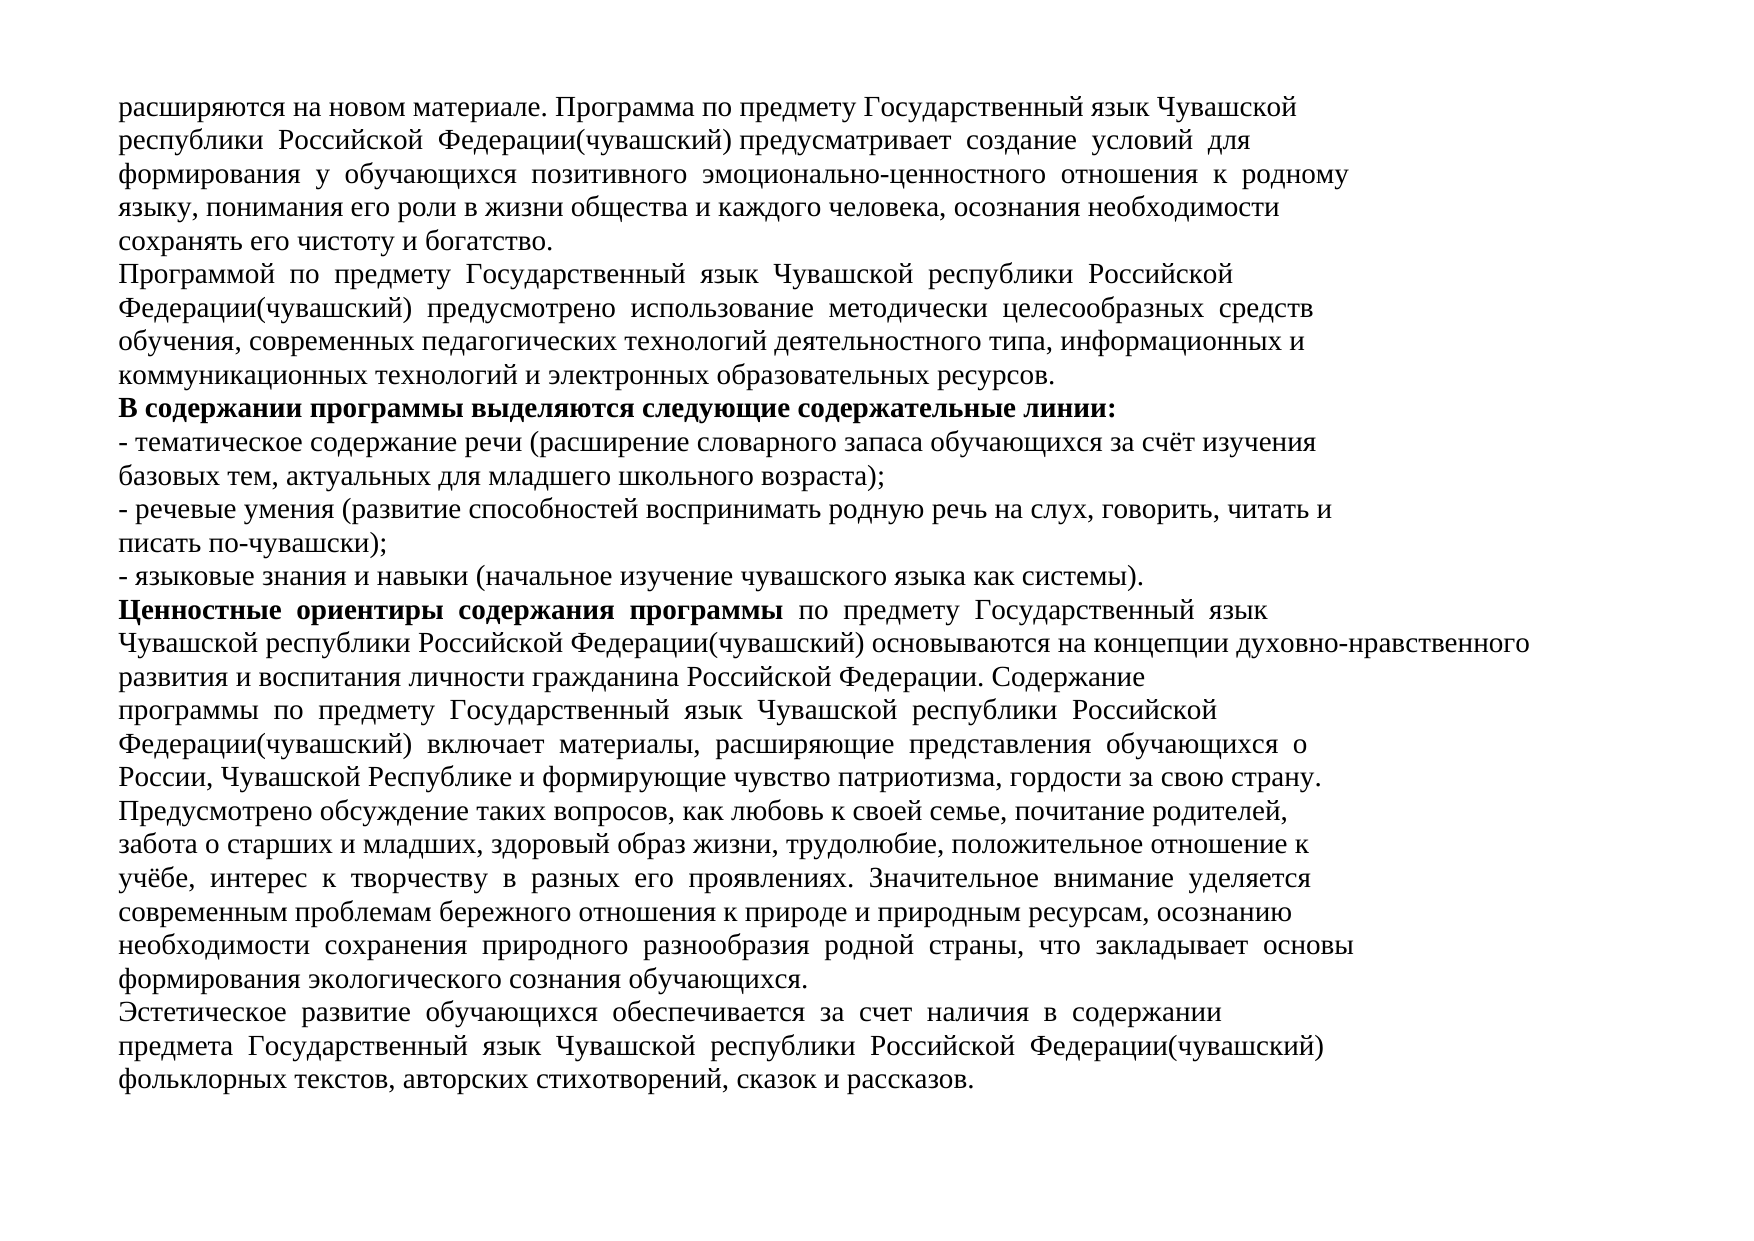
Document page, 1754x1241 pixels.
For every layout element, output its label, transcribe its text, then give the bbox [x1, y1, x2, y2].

text необходимости сохранения природного разнообразия родной страны, что закладывает основы [118, 927, 1613, 961]
text формирования у обучающихся позитивного эмоционально-ценностного отношения к родному [118, 156, 1613, 189]
text базовых тем, актуальных для младшего школьного возраста); [118, 458, 1613, 491]
text Чувашской республики Российской Федерации(чувашский) основываются на концепции духовно-нравственного развития и воспитания личности гражданина Российской Федерации. Содержание [118, 625, 1613, 692]
text Федерации(чувашский) предусмотрено использование методически целесообразных средств [118, 290, 1613, 323]
text языку, понимания его роли в жизни общества и каждого человека, осознания необходимости [118, 189, 1613, 223]
text Предусмотрено обсуждение таких вопросов, как любовь к своей семье, почитание родителей, [118, 793, 1613, 827]
text предмета Государственный язык Чувашской республики Российской Федерации(чувашский) [118, 1028, 1613, 1061]
text Федерации(чувашский) включает материалы, расширяющие представления обучающихся о [118, 726, 1613, 759]
text программы по предмету Государственный язык Чувашской республики Российской [118, 692, 1613, 726]
text формирования экологического сознания обучающихся. [118, 961, 1613, 994]
text сохранять его чистоту и богатство. [118, 223, 1613, 256]
text забота о старших и младших, здоровый образ жизни, трудолюбие, положительное отношение к [118, 827, 1613, 860]
text - речевые умения (развитие способностей воспринимать родную речь на слух, говорить, читать и [118, 491, 1613, 525]
text республики Российской Федерации(чувашский) предусматривает создание условий для [118, 122, 1613, 156]
text писать по-чувашски); [118, 525, 1613, 558]
text учёбе, интерес к творчеству в разных его проявлениях. Значительное внимание уделяется [118, 860, 1613, 894]
text России, Чувашской Республике и формирующие чувство патриотизма, гордости за свою страну. [118, 759, 1613, 793]
text Программой по предмету Государственный язык Чувашской республики Российской [118, 256, 1613, 290]
text Ценностные ориентиры содержания программы по предмету Государственный язык [118, 592, 1613, 625]
text обучения, современных педагогических технологий деятельностного типа, информационных и [118, 323, 1613, 357]
text коммуникационных технологий и электронных образовательных ресурсов. [118, 357, 1613, 391]
text Эстетическое развитие обучающихся обеспечивается за счет наличия в содержании [118, 994, 1613, 1028]
text расширяются на новом материале. Программа по предмету Государственный язык Чувашской [118, 89, 1613, 122]
text В содержании программы выделяются следующие содержательные линии: [118, 391, 1613, 424]
text - языковые знания и навыки (начальное изучение чувашского языка как системы). [118, 558, 1613, 592]
text современным проблемам бережного отношения к природе и природным ресурсам, осознанию [118, 894, 1613, 927]
text фольклорных текстов, авторских стихотворений, сказок и рассказов. [118, 1061, 1613, 1095]
text - тематическое содержание речи (расширение словарного запаса обучающихся за счёт изучения [118, 424, 1613, 458]
